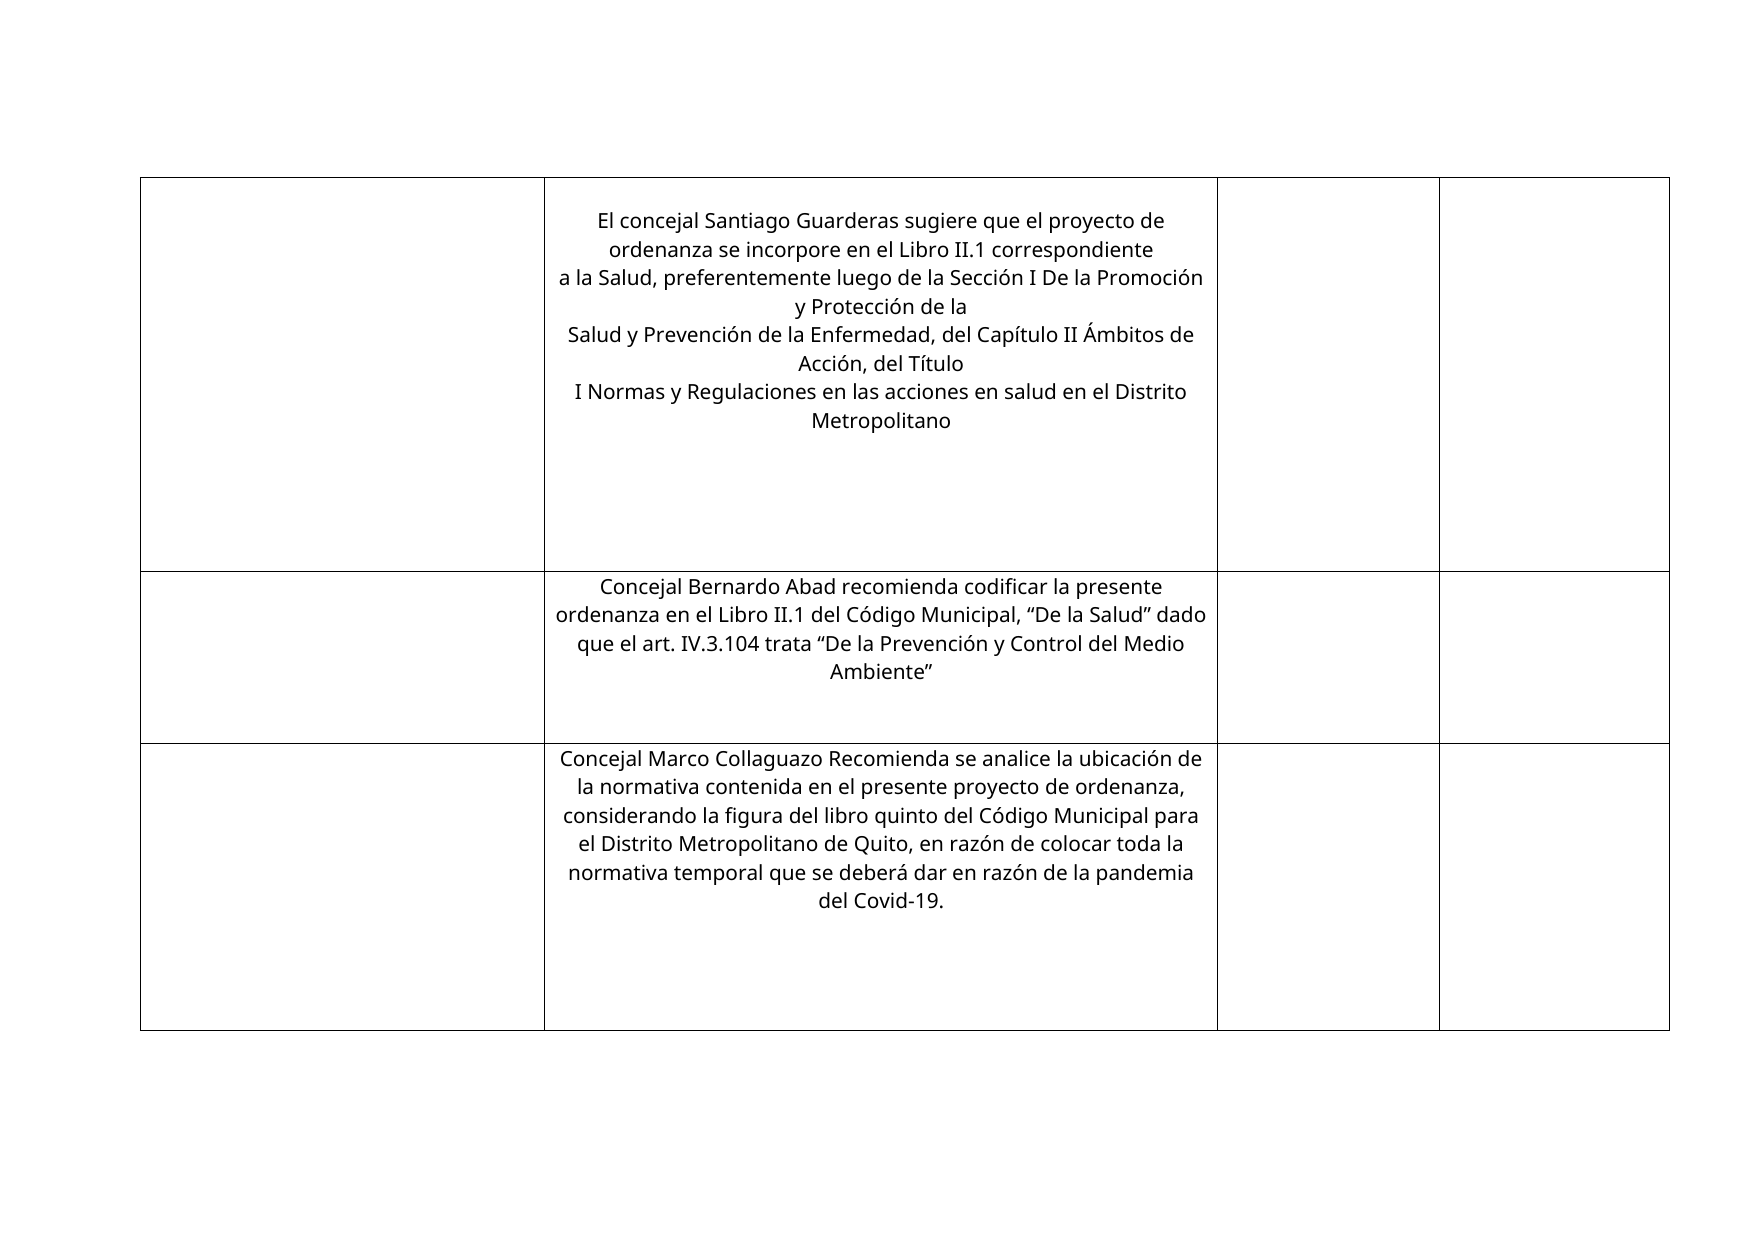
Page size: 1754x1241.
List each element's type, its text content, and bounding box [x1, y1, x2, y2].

table_cell Concejal Marco Collaguazo Recomienda se analice la ubicación de la normativa contenida en el presente proyecto de ordenanza, considerando la figura del libro quinto del Código Municipal para el Distrito Metropolitano de Quito, en razón de colocar toda la normativa temporal que se deberá dar en razón de la pandemia del Covid-19. [545, 744, 1217, 1030]
table_cell [1440, 572, 1669, 743]
table_cell [1218, 744, 1439, 1030]
table_cell El concejal Santiago Guarderas sugiere que el proyecto de ordenanza se incorpore en el Libro II.1 correspondiente a la Salud, preferentemente luego de la Sección I De la Promoción y Protección de la Salud y Prevención de la Enfermedad, del Capítulo II Ámbitos de Acción, del Título I Normas y Regulaciones en las acciones en salud en el Distrito Metropolitano [545, 178, 1217, 571]
table_cell [1218, 178, 1439, 571]
table_cell [141, 744, 544, 1030]
table_cell Concejal Bernardo Abad recomienda codificar la presente ordenanza en el Libro II.1 del Código Municipal, “De la Salud” dado que el art. IV.3.104 trata “De la Prevención y Control del Medio Ambiente” [545, 572, 1217, 743]
table_cell [1218, 572, 1439, 743]
table_cell [1440, 178, 1669, 571]
table_cell [141, 572, 544, 743]
table_cell [141, 178, 544, 571]
table_cell [1440, 744, 1669, 1030]
